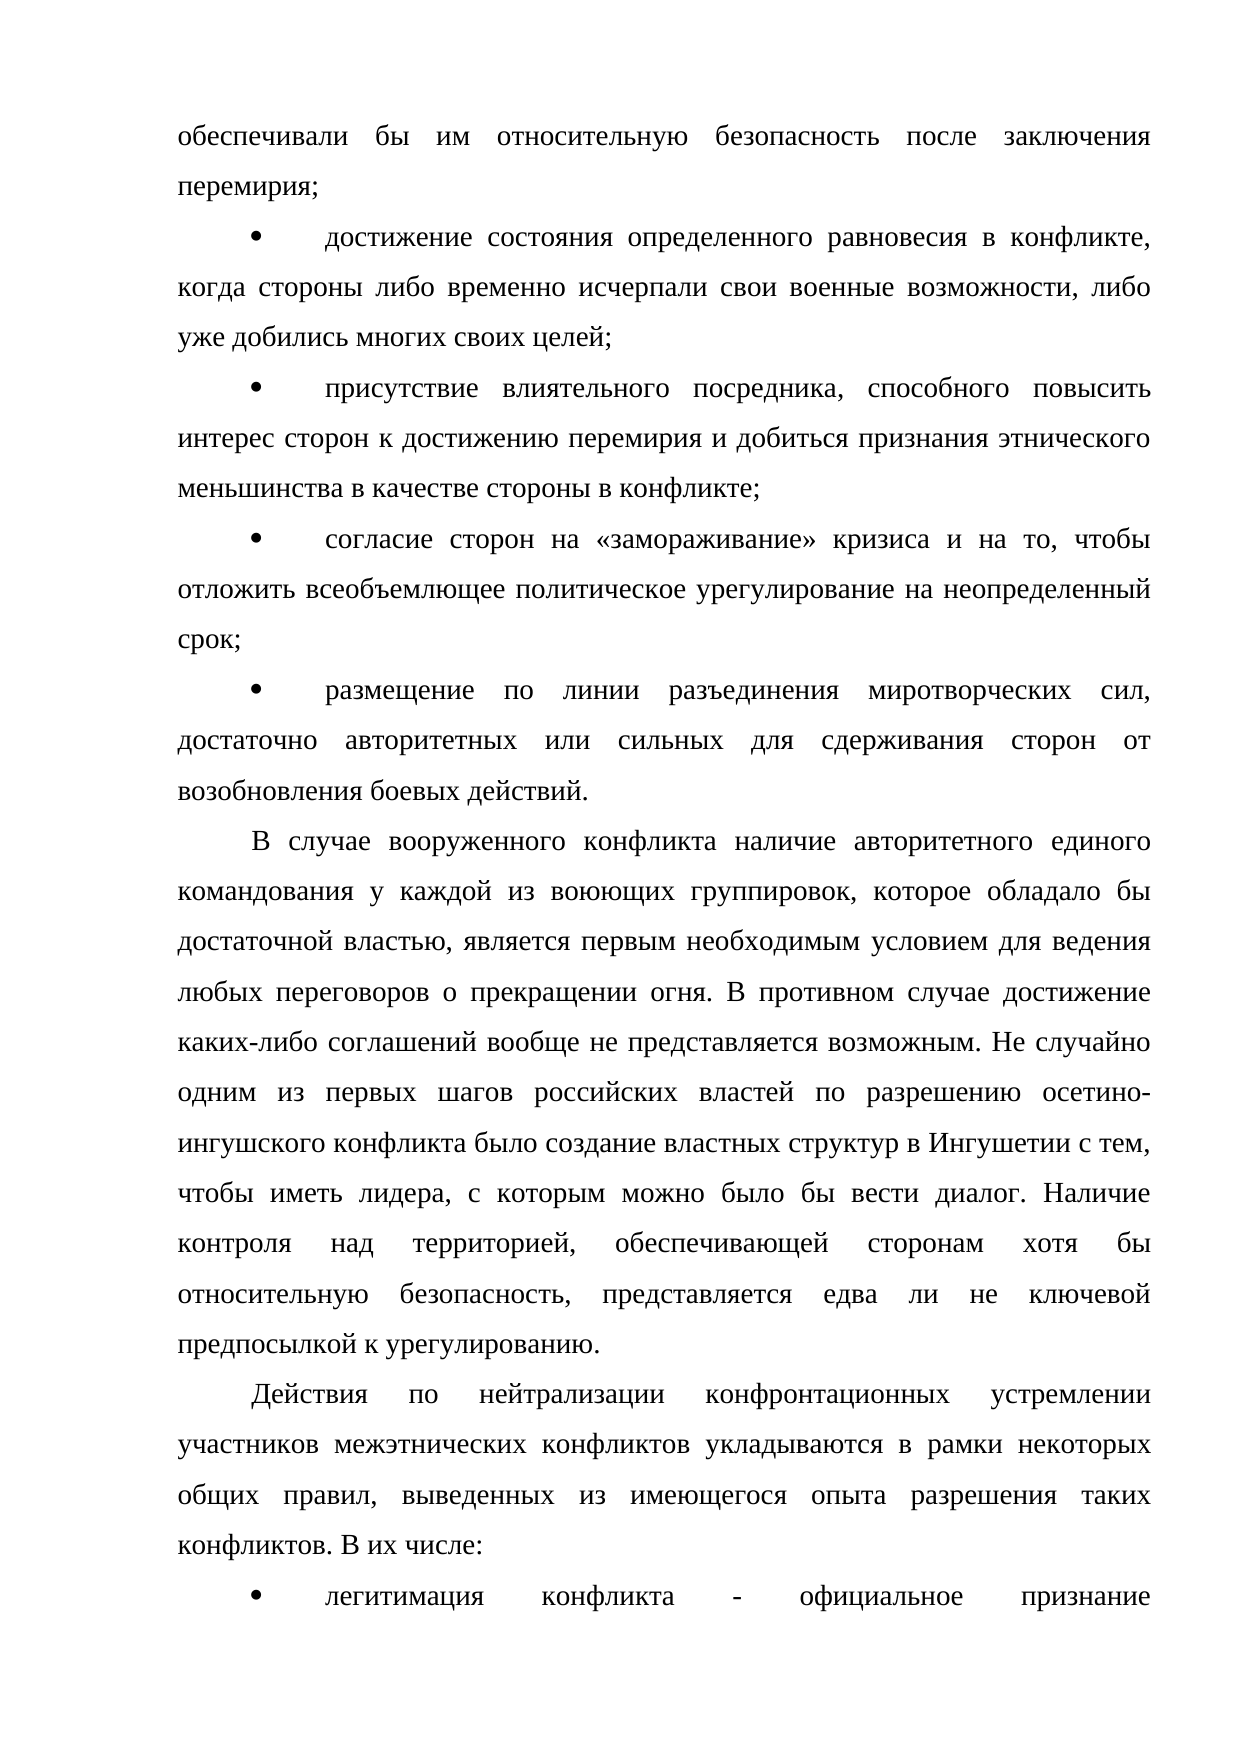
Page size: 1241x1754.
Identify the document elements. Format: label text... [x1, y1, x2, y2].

text Действия по нейтрализации конфронтационных устремлении участников межэтнических конфликтов укладываются в рамки некоторых общих правил, выведенных из имеющегося опыта разрешения таких конфликтов. В их числе: [177, 1376, 1152, 1561]
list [177, 1578, 1152, 1611]
text В случае вооруженного конфликта наличие авторитетного единого командования у каждой из воюющих группировок, которое обладало бы достаточной властью, является первым необходимым условием для ведения любых переговоров о прекращении огня. В противном случае достижение каких-либо соглашений вообще не представляется возможным. Не случайно одним из первых шагов российских властей по разрешению осетино-ингушского конфликта было создание властных структур в Ингушетии с тем, чтобы иметь лидера, с которым можно было бы вести диалог. Наличие контроля над территорией, обеспечивающей сторонам хотя бы относительную безопасность, представляется едва ли не ключевой предпосылкой к урегулированию. [177, 823, 1152, 1359]
list присутствие влиятельного посредника, способного повысить интерес сторон к достижению перемирия и добиться признания этнического меньшинства в качестве стороны в конфликте; [177, 370, 1152, 504]
list достижение состояния определенного равновесия в конфликте, когда стороны либо временно исчерпали свои военные возможности, либо уже добились многих своих целей; [177, 219, 1152, 353]
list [177, 118, 1152, 202]
list размещение по линии разъединения миротворческих сил, достаточно авторитетных или сильных для сдерживания сторон от возобновления боевых действий. [177, 672, 1152, 806]
list согласие сторон на «замораживание» кризиса и на то, чтобы отложить всеобъемлющее политическое урегулирование на неопределенный срок; [177, 521, 1152, 655]
